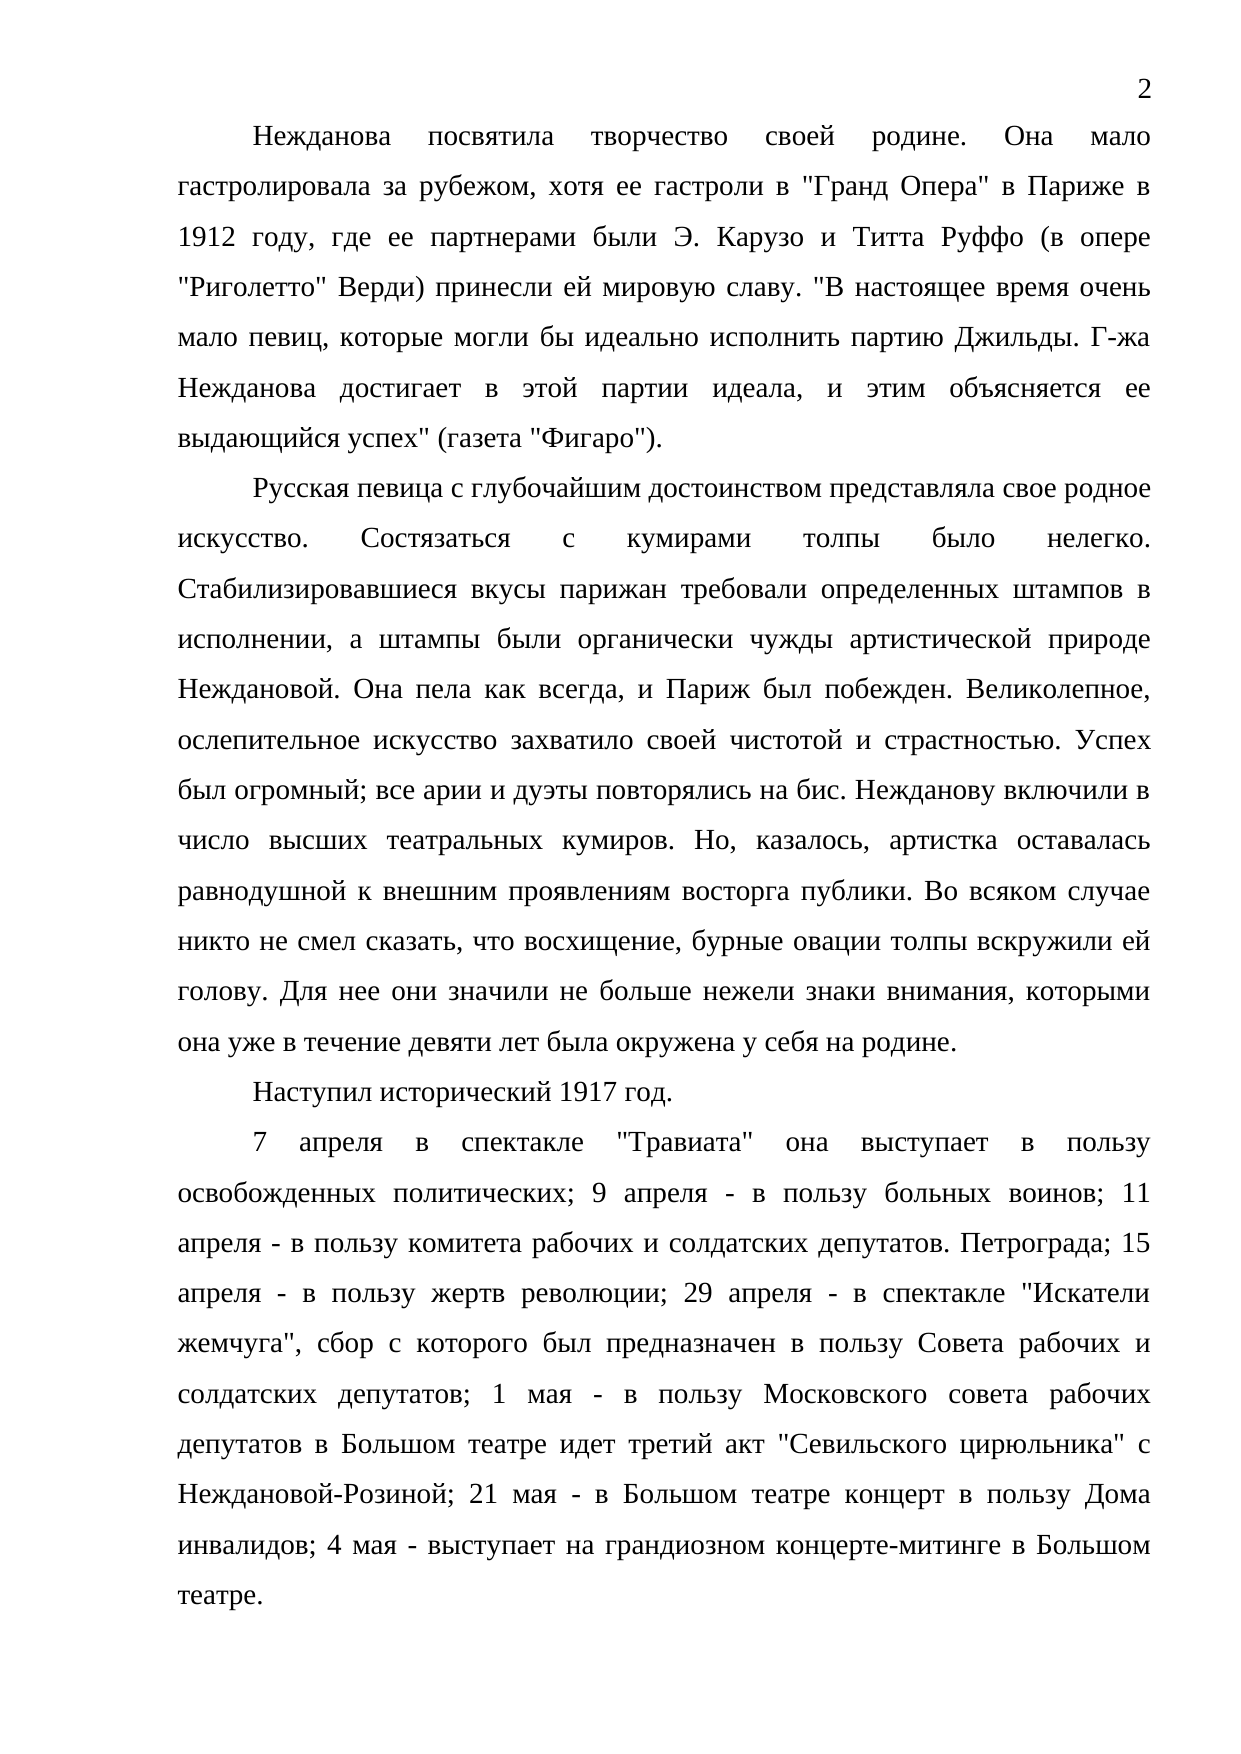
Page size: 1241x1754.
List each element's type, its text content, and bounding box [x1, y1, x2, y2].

text Русская певица с глубочайшим достоинством представляла свое родное искусство. Состязаться с кумирами толпы было нелегко. Стабилизировавшиеся вкусы парижан требовали определенных штампов в исполнении, а штампы были органически чужды артистической природе Неждановой. Она пела как всегда, и Париж был побежден. Великолепное, ослепительное искусство захватило своей чистотой и страстностью. Успех был огромный; все арии и дуэты повторялись на бис. Нежданову включили в число высших театральных кумиров. Но, казалось, артистка оставалась равнодушной к внешним проявлениям восторга публики. Во всяком случае никто не смел сказать, что восхищение, бурные овации толпы вскружили ей голову. Для нее они значили не больше нежели знаки внимания, которыми она уже в течение девяти лет была окружена у себя на родине. [177, 470, 1152, 1057]
text 7 апреля в спектакле "Травиата" она выступает в пользу освобожденных политических; 9 апреля - в пользу больных воинов; 11 апреля - в пользу комитета рабочих и солдатских депутатов. Петрограда; 15 апреля - в пользу жертв революции; 29 апреля - в спектакле "Искатели жемчуга", сбор с которого был предназначен в пользу Совета рабочих и солдатских депутатов; 1 мая - в пользу Московского совета рабочих депутатов в Большом театре идет третий акт "Севильского цирюльника" с Неждановой-Розиной; 21 мая - в Большом театре концерт в пользу Дома инвалидов; 4 мая - выступает на грандиозном концерте-митинге в Большом театре. [177, 1124, 1152, 1611]
text Наступил исторический 1917 год. [177, 1074, 1152, 1108]
text Нежданова посвятила творчество своей родине. Она мало гастролировала за рубежом, хотя ее гастроли в "Гранд Опера" в Париже в 1912 году, где ее партнерами были Э. Карузо и Титта Руффо (в опере "Риголетто" Верди) принесли ей мировую славу. "В настоящее время очень мало певиц, которые могли бы идеально исполнить партию Джильды. Г-жа Нежданова достигает в этой партии идеала, и этим объясняется ее выдающийся успех" (газета "Фигаро"). [177, 118, 1152, 453]
